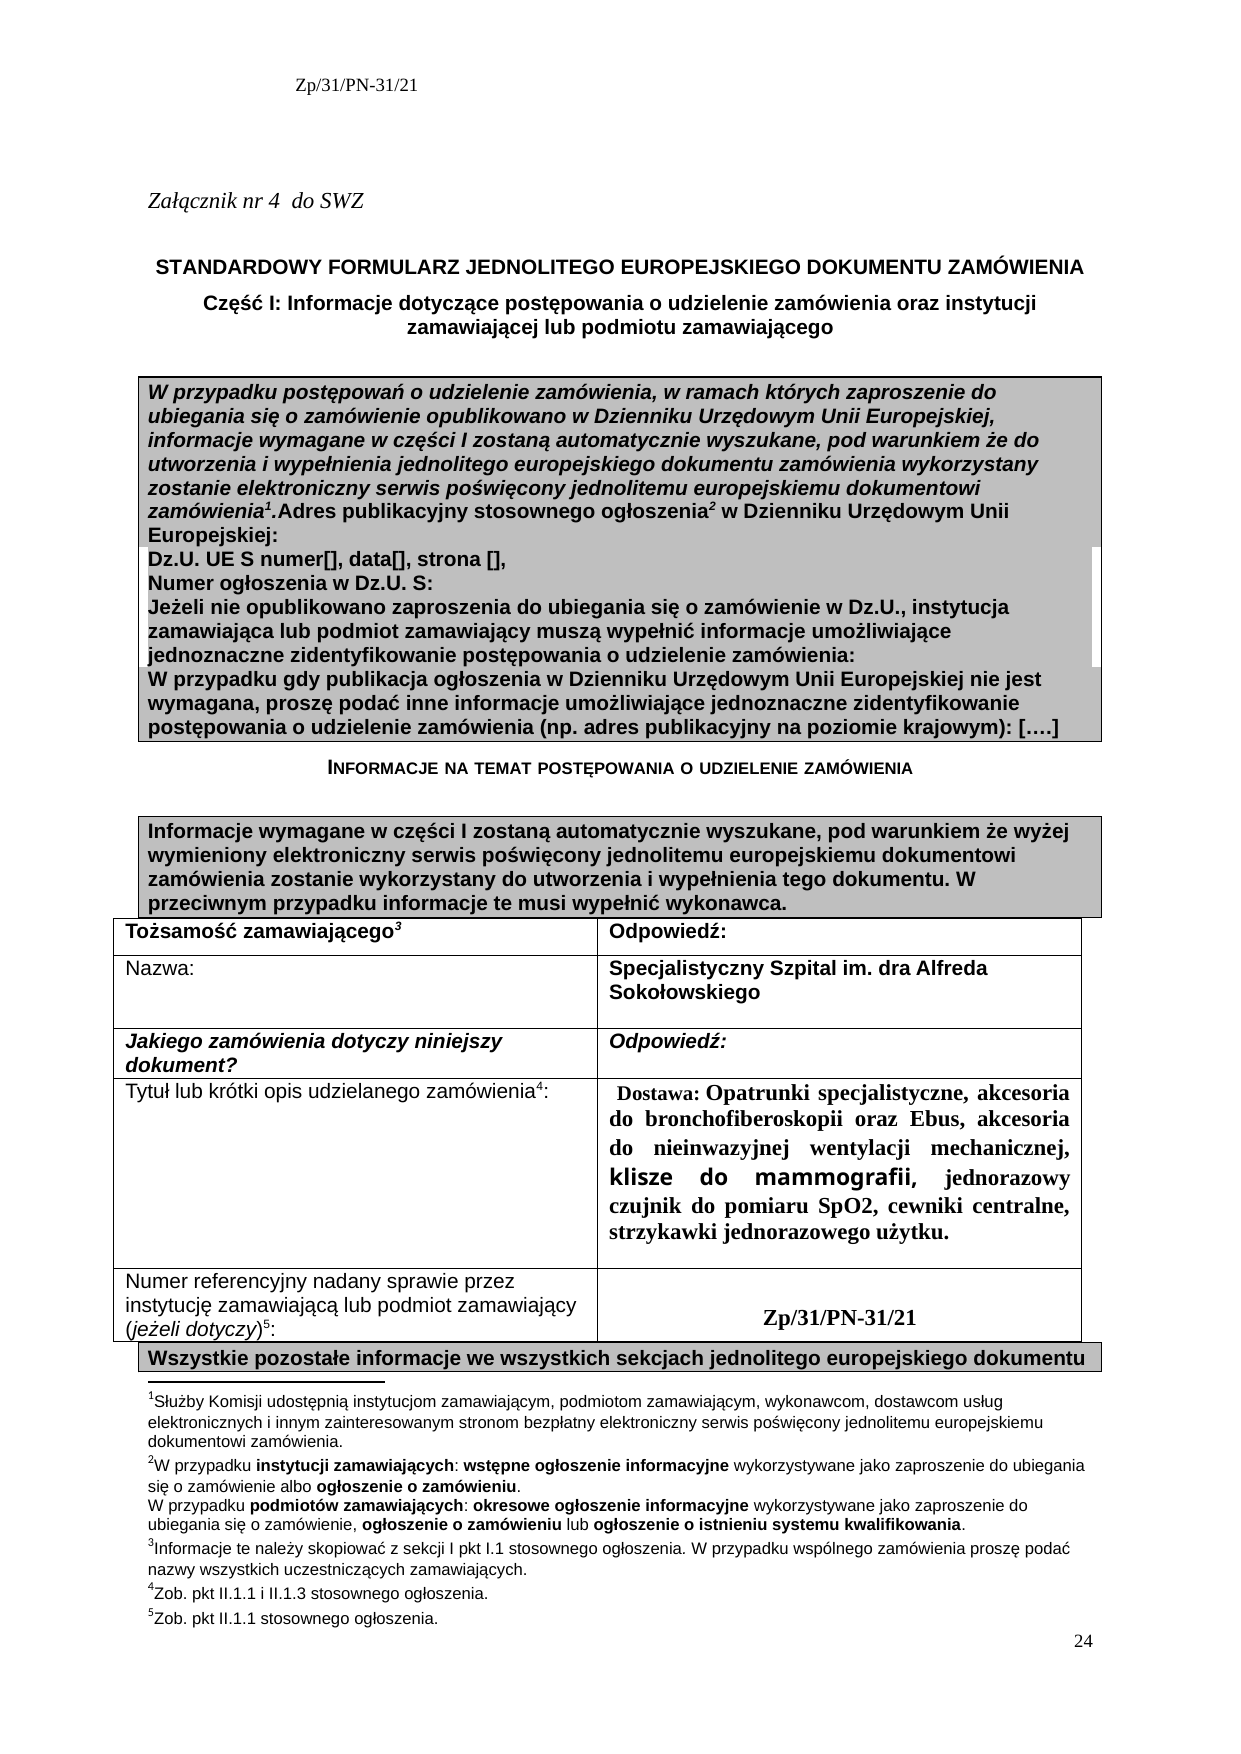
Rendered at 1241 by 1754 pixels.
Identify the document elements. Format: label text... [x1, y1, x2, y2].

table_header Odpowiedź: [598, 919, 1081, 954]
text Załącznik nr 4 do SWZ [148, 187, 1092, 213]
table_cell Specjalistyczny Szpital im. dra Alfreda Sokołowskiego [598, 956, 1081, 1027]
text W przypadku gdy publikacja ogłoszenia w Dzienniku Urzędowym Unii Europejskiej nie jest wymagana, proszę podać inne informacje umożliwiające jednoznaczne zidentyfikowanie postępowania o udzielenie zamówienia (np. adres publikacyjny na poziomie krajowym): [….] [139, 664, 1101, 741]
table_cell Odpowiedź: [598, 1029, 1081, 1078]
text W przypadku postępowań o udzielenie zamówienia, w ramach których zaproszenie do ubiegania się o zamówienie opublikowano w Dzienniku Urzędowym Unii Europejskiej, informacje wymagane w części I zostaną automatycznie wyszukane, pod warunkiem że do utworzenia i wypełnienia jednolitego europejskiego dokumentu zamówienia wykorzystany zostanie elektroniczny serwis poświęcony jednolitemu europejskiemu dokumentowi zamówienia.Adres publikacyjny stosownego ogłoszenia w Dzienniku Urzędowym Unii Europejskiej: [139, 378, 1101, 547]
text Informacje na temat postępowania o udzielenie zamówienia [148, 754, 1092, 778]
text Dz.U. UE S numer[], data[], strona [], [148, 547, 1092, 571]
table_cell Dostawa: Opatrunki specjalistyczne, akcesoria do bronchofiberoskopii oraz Ebus, akcesoria do nieinwazyjnej wentylacji mechanicznej, klisze do mammografii, jednorazowy czujnik do pomiaru SpO2, cewniki centralne, strzykawki jednorazowego użytku. [598, 1079, 1081, 1268]
text Informacje wymagane w części I zostaną automatycznie wyszukane, pod warunkiem że wyżej wymieniony elektroniczny serwis poświęcony jednolitemu europejskiemu dokumentowi zamówienia zostanie wykorzystany do utworzenia i wypełnienia tego dokumentu. W przeciwnym przypadku informacje te musi wypełnić wykonawca. [139, 817, 1101, 917]
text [139, 1343, 1101, 1371]
table_cell Jakiego zamówienia dotyczy niniejszy dokument? [114, 1029, 597, 1078]
text Jeżeli nie opublikowano zaproszenia do ubiegania się o zamówienie w Dz.U., instytucja zamawiająca lub podmiot zamawiający muszą wypełnić informacje umożliwiające jednoznaczne zidentyfikowanie postępowania o udzielenie zamówienia: [148, 595, 1092, 664]
table_cell Numer referencyjny nadany sprawie przez instytucję zamawiającą lub podmiot zamawiający (jeżeli dotyczy): [114, 1269, 597, 1341]
table_cell Tytuł lub krótki opis udzielanego zamówienia: [114, 1079, 597, 1268]
text Część I: Informacje dotyczące postępowania o udzielenie zamówienia oraz instytucji zamawiającej lub podmiotu zamawiającego [148, 291, 1092, 339]
text Numer ogłoszenia w Dz.U. S: [148, 571, 1092, 595]
table_header Tożsamość zamawiającego [114, 919, 597, 954]
table_cell Nazwa: [114, 956, 597, 1027]
table_cell Zp/31/PN-31/21 [598, 1269, 1081, 1341]
text Standardowy formularz jednolitego europejskiego dokumentu zamówienia [148, 254, 1092, 278]
